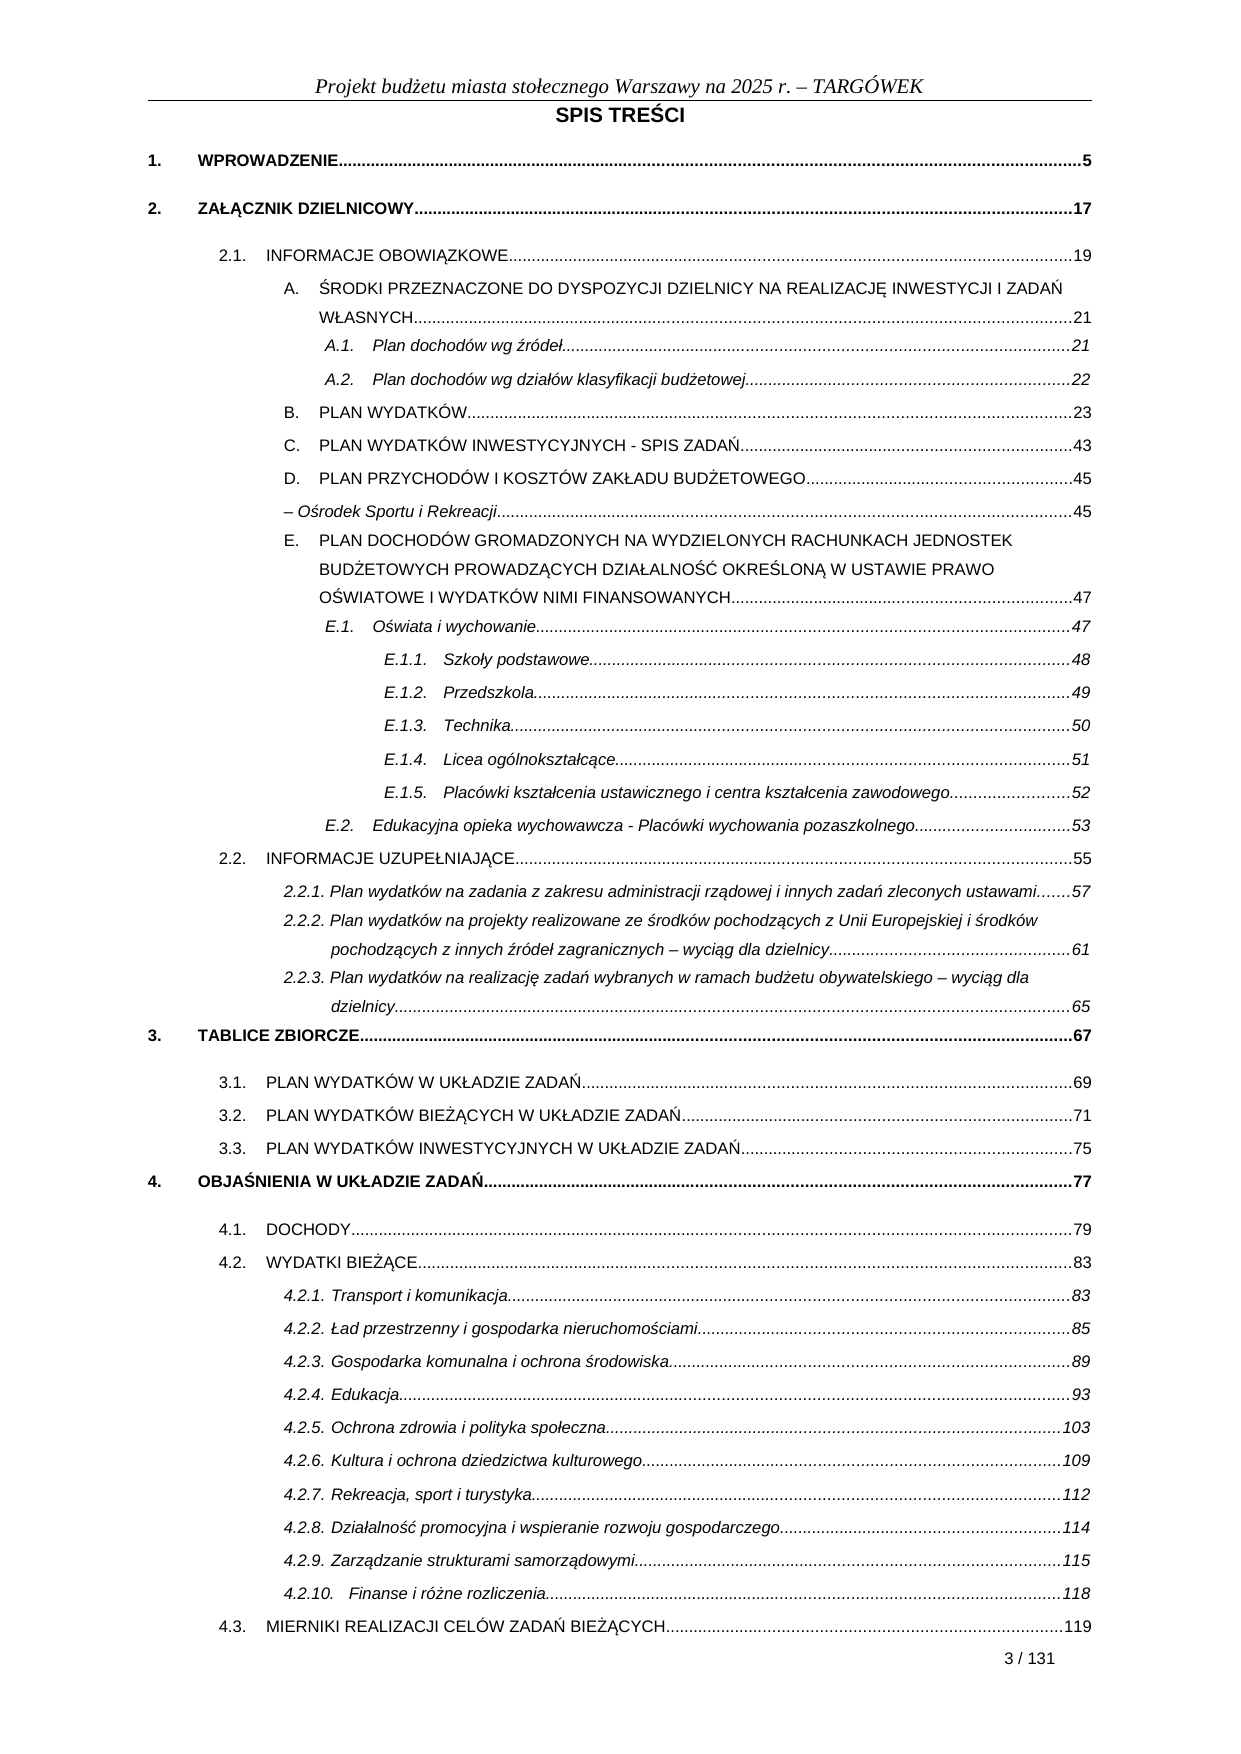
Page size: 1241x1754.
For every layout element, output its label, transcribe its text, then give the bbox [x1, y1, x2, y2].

text 2.2. Informacje uzupełniające 55 [218, 849, 1092, 868]
text SPIS TREŚCI [148, 103, 1092, 127]
text – Ośrodek Sportu i Rekreacji 45 [283, 502, 1092, 521]
text 4.2.6. Kultura i ochrona dziedzictwa kulturowego 109 [283, 1451, 1092, 1470]
text 4.1. Dochody 79 [218, 1219, 1092, 1238]
text E. PLAN DOCHODÓW GROMADZONYCH NA WYDZIELONYCH RACHUNKACH JEDNOSTEK BUDŻETOWYCH PROWADZĄCYCH DZIAŁALNOŚĆ OKREŚLONĄ W USTAWIE PRAWO OŚWIATOWE I WYDATKÓW NIMI FINANSOWANYCH 47 [283, 531, 1092, 607]
text A. ŚRODKI PRZEZNACZONE DO DYSPOZYCJI DZIELNICY NA REALIZACJĘ INWESTYCJI I ZADAŃ WŁASNYCH 21 [283, 279, 1092, 327]
text A.1. Plan dochodów wg źródeł 21 [325, 336, 1092, 355]
text 4.2.2. Ład przestrzenny i gospodarka nieruchomościami 85 [283, 1319, 1092, 1338]
text 4.2.9. Zarządzanie strukturami samorządowymi 115 [283, 1551, 1092, 1570]
text 3.1. Plan wydatków w układzie zadań 69 [218, 1073, 1092, 1092]
text 4.2.7. Rekreacja, sport i turystyka 112 [283, 1484, 1092, 1503]
text 4.3. Mierniki realizacji celów zadań bieżących 119 [218, 1617, 1092, 1636]
text 4.2. Wydatki bieżące 83 [218, 1252, 1092, 1272]
text E.1.3. Technika 50 [384, 716, 1092, 735]
text 1. WPROWADZENIE 5 [148, 151, 1092, 170]
text 4.2.5. Ochrona zdrowia i polityka społeczna 103 [283, 1418, 1092, 1437]
text A.2. Plan dochodów wg działów klasyfikacji budżetowej 22 [325, 369, 1092, 388]
text 3.3. Plan wydatków inwestycyjnych w układzie zadań 75 [218, 1139, 1092, 1158]
text 4.2.4. Edukacja 93 [283, 1385, 1092, 1404]
text 4. OBJAŚNIENIA W UKŁADZIE ZADAŃ 77 [148, 1172, 1092, 1191]
text C. PLAN WYDATKÓW INWESTYCYJNYCH - SPIS ZADAŃ 43 [283, 436, 1092, 455]
text 2.2.2. Plan wydatków na projekty realizowane ze środków pochodzących z Unii Europejskiej i środków pochodzących z innych źródeł zagranicznych – wyciąg dla dzielnicy 61 [283, 911, 1092, 958]
text 2.1. Informacje obowiązkowe 19 [218, 246, 1092, 265]
text 4.2.1. Transport i komunikacja 83 [283, 1286, 1092, 1305]
text 4.2.10. Finanse i różne rozliczenia 118 [283, 1584, 1092, 1603]
text 4.2.3. Gospodarka komunalna i ochrona środowiska 89 [283, 1352, 1092, 1371]
text E.1. Oświata i wychowanie 47 [325, 617, 1092, 636]
text E.1.4. Licea ogólnokształcące 51 [384, 749, 1092, 768]
text 2.2.1. Plan wydatków na zadania z zakresu administracji rządowej i innych zadań zleconych ustawami 57 [283, 882, 1092, 901]
text E.2. Edukacyjna opieka wychowawcza - Placówki wychowania pozaszkolnego 53 [325, 816, 1092, 835]
text E.1.2. Przedszkola 49 [384, 683, 1092, 702]
text 4.2.8. Działalność promocyjna i wspieranie rozwoju gospodarczego 114 [283, 1517, 1092, 1537]
text E.1.5. Placówki kształcenia ustawicznego i centra kształcenia zawodowego 52 [384, 782, 1092, 802]
text D. PLAN PRZYCHODÓW I KOSZTÓW ZAKŁADU BUDŻETOWEGO 45 [283, 469, 1092, 488]
text 3. TABLICE ZBIORCZE 67 [148, 1026, 1092, 1045]
text 3.2. Plan wydatków bieżących w układzie zadań 71 [218, 1106, 1092, 1125]
text 2.2.3. Plan wydatków na realizację zadań wybranych w ramach budżetu obywatelskiego – wyciąg dla dzielnicy 65 [283, 968, 1092, 1016]
text E.1.1. Szkoły podstawowe 48 [384, 650, 1092, 669]
text B. PLAN WYDATKÓW 23 [283, 402, 1092, 422]
text 2. ZAŁĄCZNIK DZIELNICOWY 17 [148, 198, 1092, 218]
